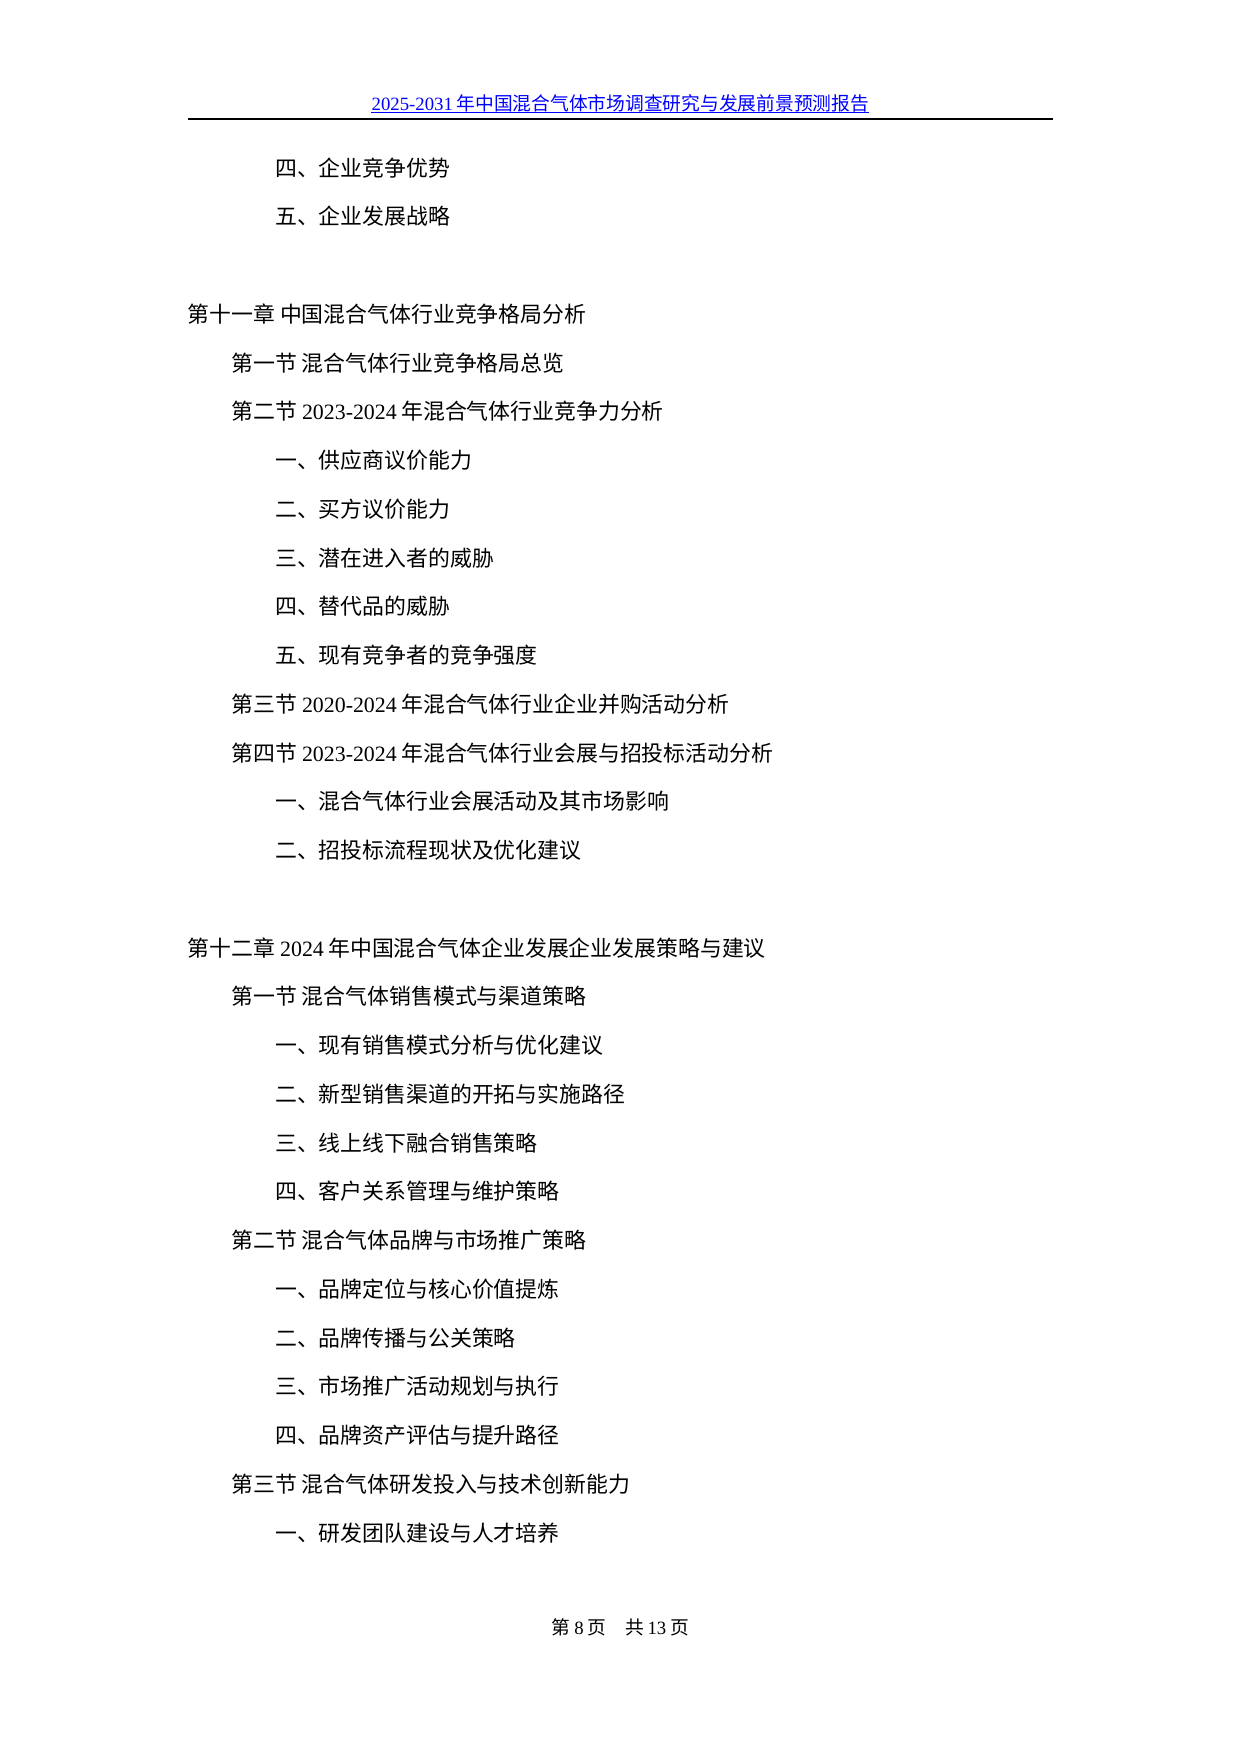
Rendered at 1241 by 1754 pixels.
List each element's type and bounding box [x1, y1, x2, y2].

text [187, 150, 1053, 1548]
